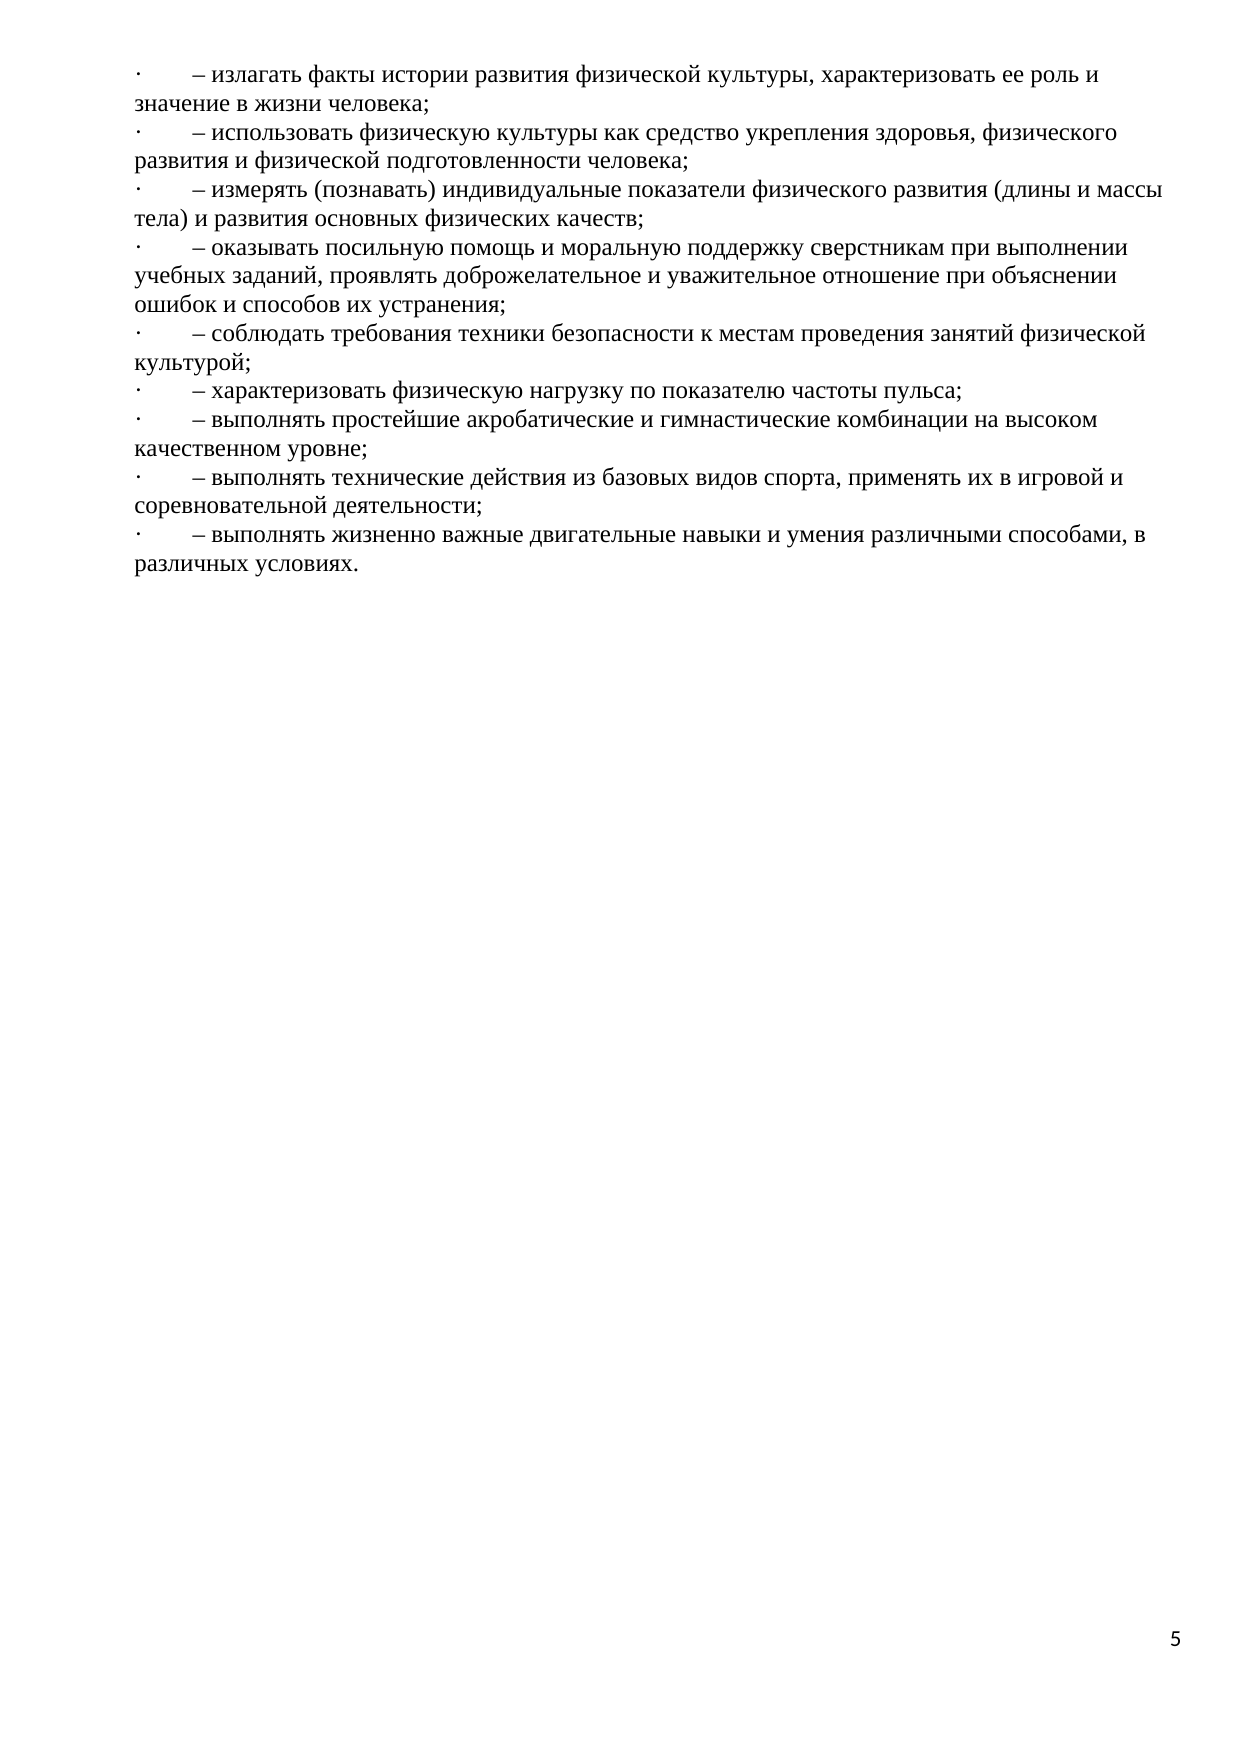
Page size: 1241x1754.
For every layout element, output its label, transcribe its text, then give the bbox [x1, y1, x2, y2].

text · – измерять (познавать) индивидуальные показатели физического развития (длины и массы тела) и развития основных физических качеств; [134, 174, 1181, 232]
text · – излагать факты истории развития физической культуры, характеризовать ее роль и значение в жизни человека; [134, 59, 1181, 117]
text · – соблюдать требования техники безопасности к местам проведения занятий физической культурой; [134, 318, 1181, 375]
text · – выполнять жизненно важные двигательные навыки и умения различными способами, в различных условиях. [134, 519, 1181, 577]
text · – характеризовать физическую нагрузку по показателю частоты пульса; [134, 375, 1181, 404]
text · – оказывать посильную помощь и моральную поддержку сверстникам при выполнении учебных заданий, проявлять доброжелательное и уважительное отношение при объяснении ошибок и способов их устранения; [134, 232, 1181, 318]
text · – выполнять технические действия из базовых видов спорта, применять их в игровой и соревновательной деятельности; [134, 462, 1181, 519]
text · – выполнять простейшие акробатические и гимнастические комбинации на высоком качественном уровне; [134, 404, 1181, 462]
text · – использовать физическую культуры как средство укрепления здоровья, физического развития и физической подготовленности человека; [134, 117, 1181, 174]
